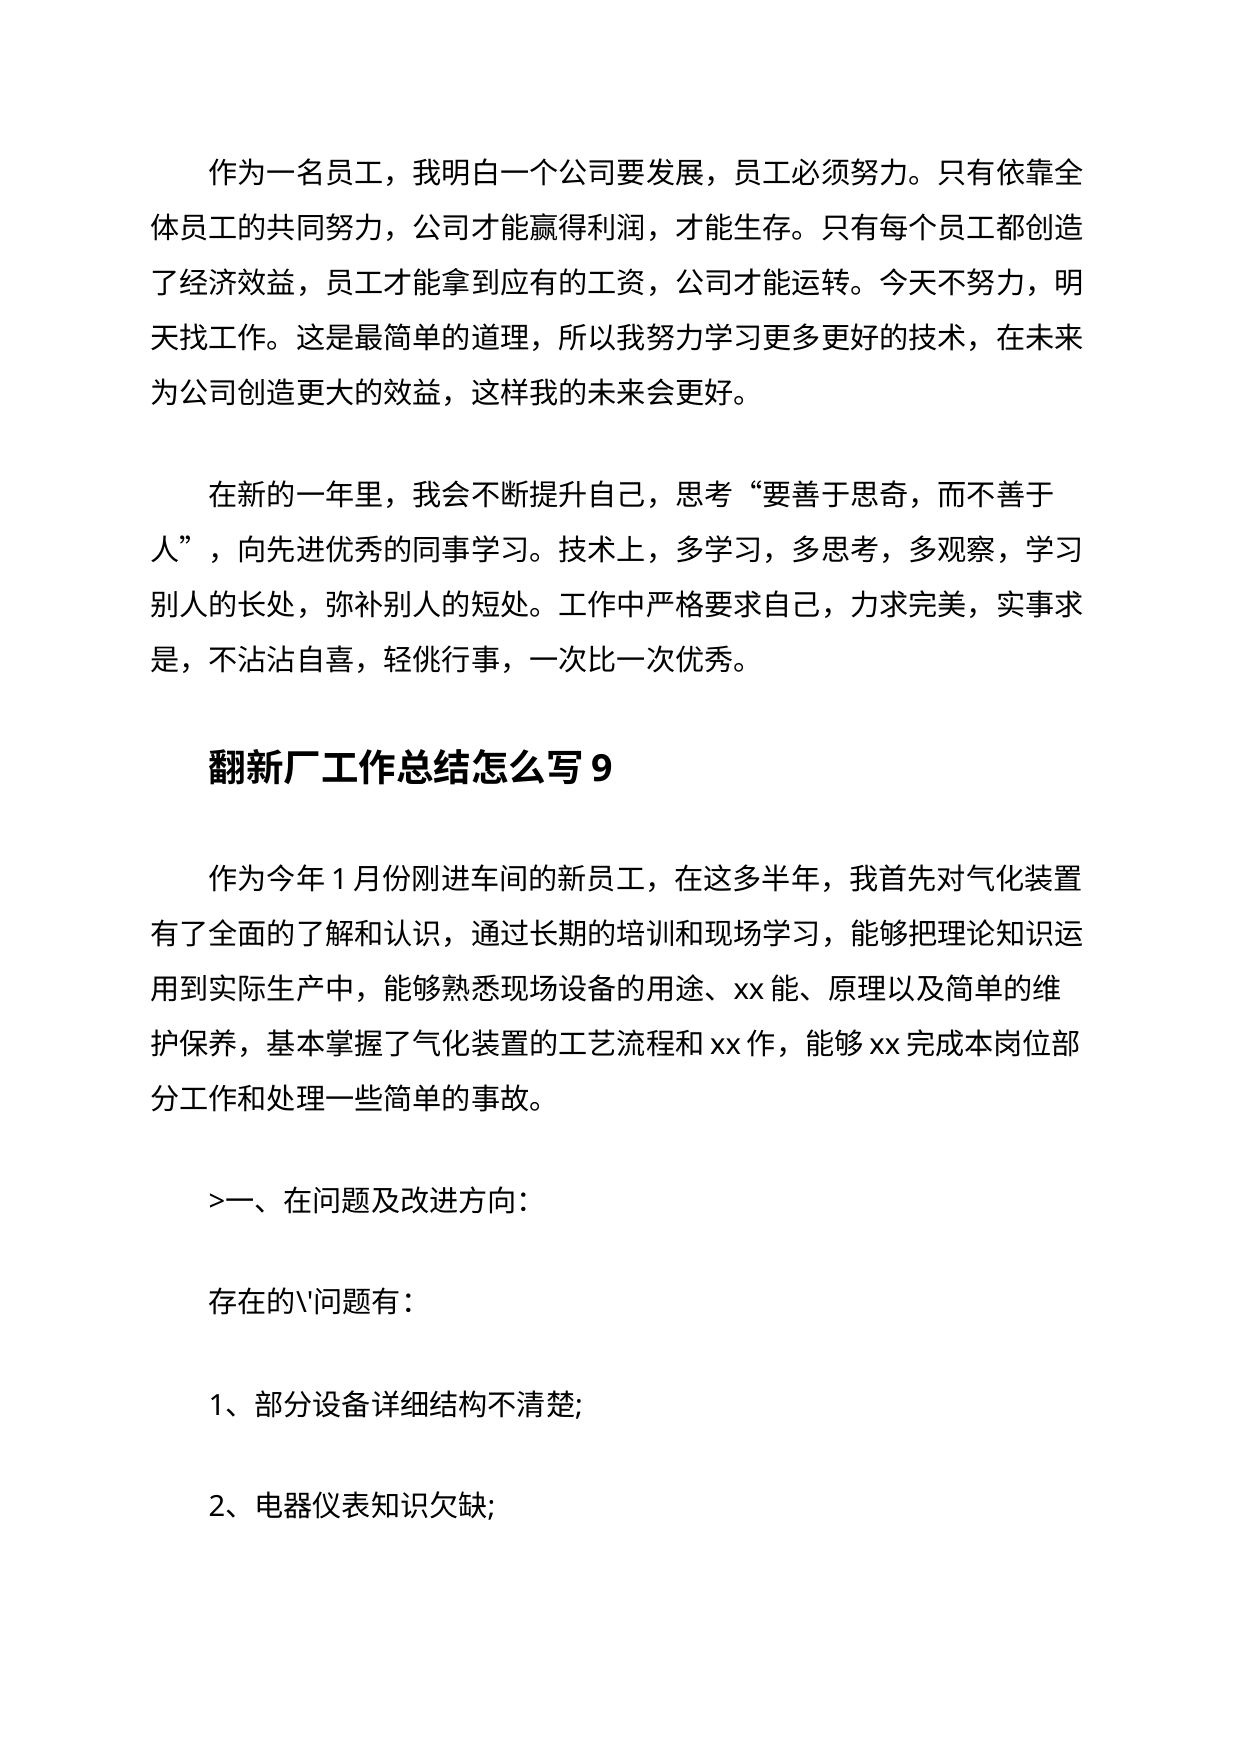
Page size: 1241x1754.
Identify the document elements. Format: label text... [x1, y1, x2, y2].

text 翻新厂工作总结怎么写9 [150, 738, 1090, 792]
text 在新的一年里，我会不断提升自己，思考“要善于思奇，而不善于人”，向先进优秀的同事学习。技术上，多学习，多思考，多观察，学习别人的长处，弥补别人的短处。工作中严格要求自己，力求完美，实事求是，不沾沾自喜，轻佻行事，一次比一次优秀。 [150, 471, 1090, 678]
text 2、电器仪表知识欠缺; [150, 1483, 1090, 1525]
text 作为今年1月份刚进车间的新员工，在这多半年，我首先对气化装置有了全面的了解和认识，通过长期的培训和现场学习，能够把理论知识运用到实际生产中，能够熟悉现场设备的用途、xx能、原理以及简单的维护保养，基本掌握了气化装置的工艺流程和xx作，能够xx完成本岗位部分工作和处理一些简单的事故。 [150, 855, 1090, 1118]
text >一、在问题及改进方向： [150, 1177, 1090, 1219]
text 作为一名员工，我明白一个公司要发展，员工必须努力。只有依靠全体员工的共同努力，公司才能赢得利润，才能生存。只有每个员工都创造了经济效益，员工才能拿到应有的工资，公司才能运转。今天不努力，明天找工作。这是最简单的道理，所以我努力学习更多更好的技术，在未来为公司创造更大的效益，这样我的未来会更好。 [150, 150, 1090, 412]
text 1、部分设备详细结构不清楚; [150, 1381, 1090, 1423]
text 存在的\'问题有： [150, 1279, 1090, 1321]
